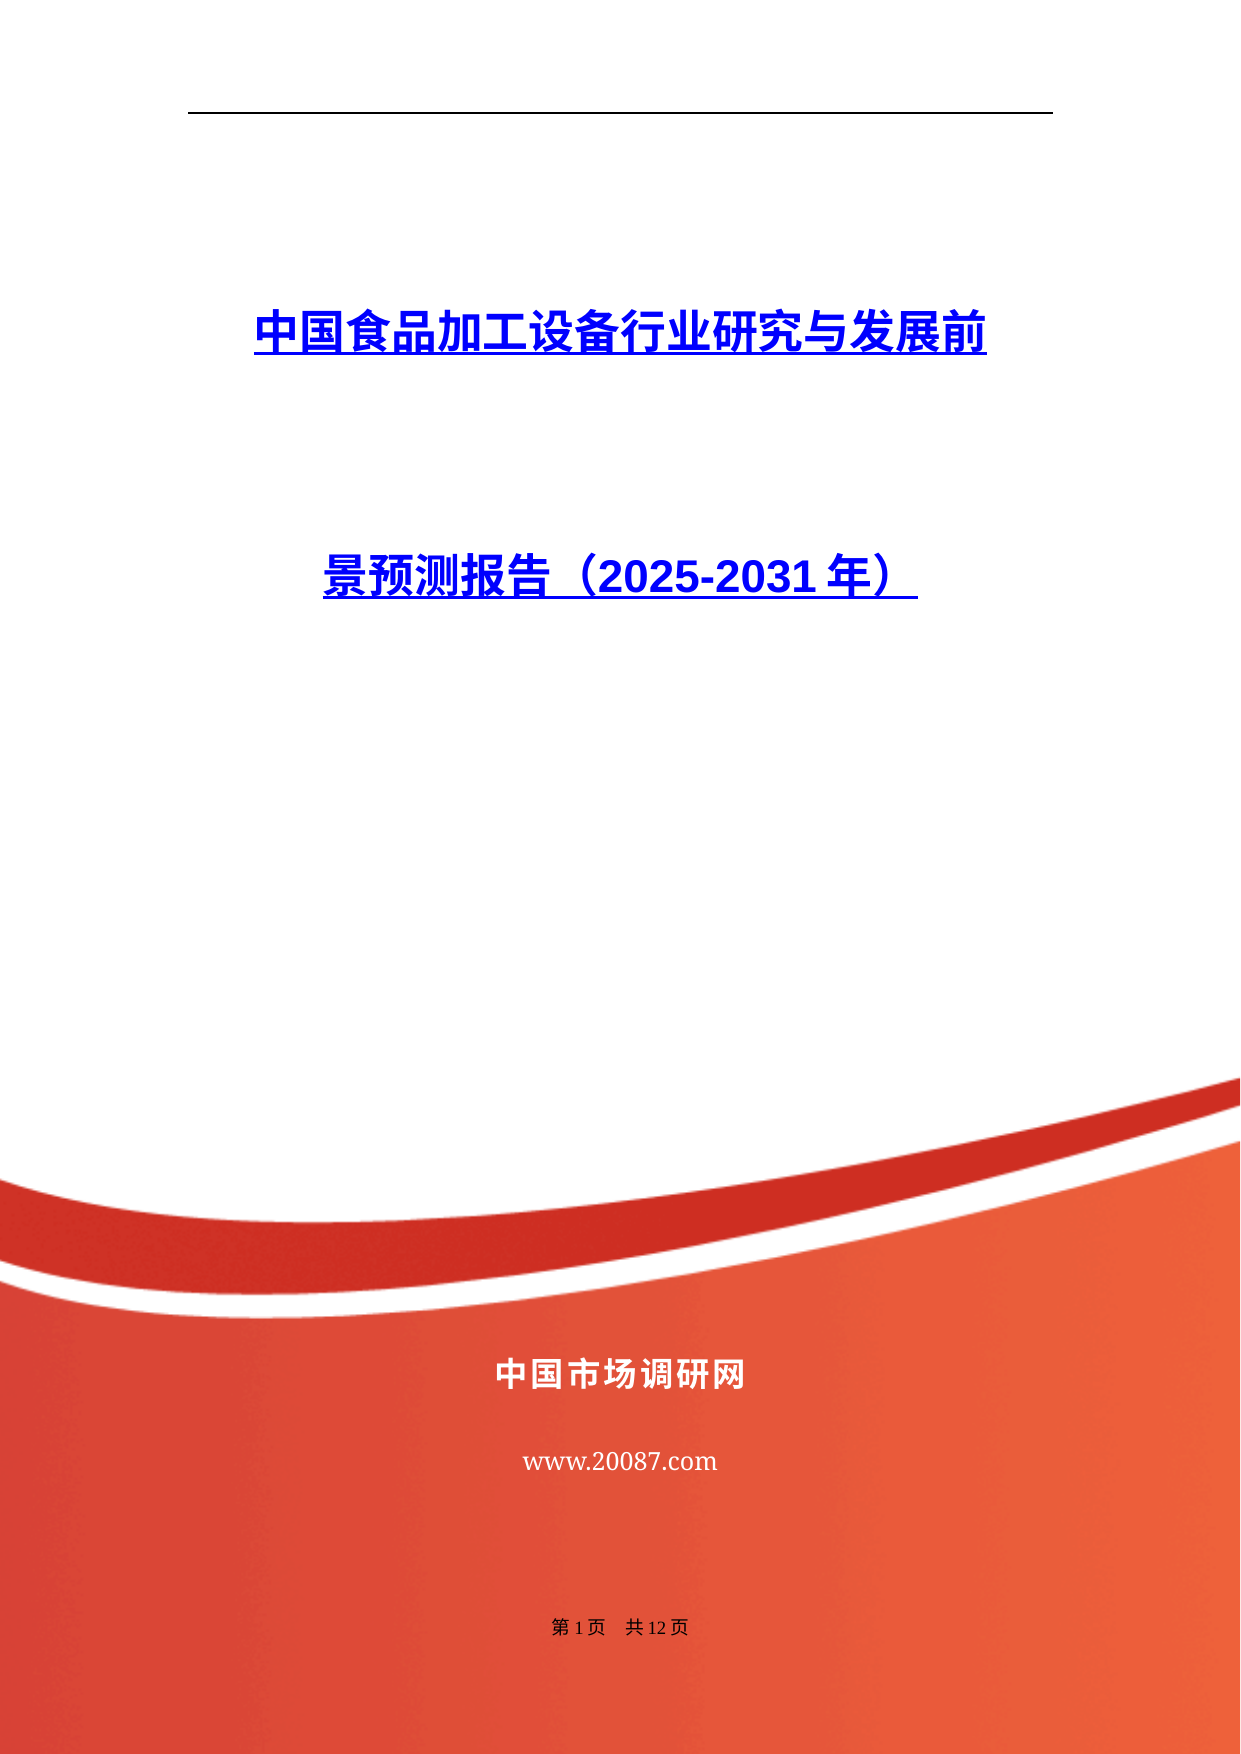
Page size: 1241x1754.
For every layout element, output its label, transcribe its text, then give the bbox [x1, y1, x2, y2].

picture [0, 1006, 1241, 1754]
table_header 中国食品加工设备行业研究与发展前景预测报告（2025-2031年） [188, 207, 1053, 773]
text www.20087.com [187, 1428, 1053, 1493]
subtitle 中国市场调研网 [187, 1339, 1053, 1404]
